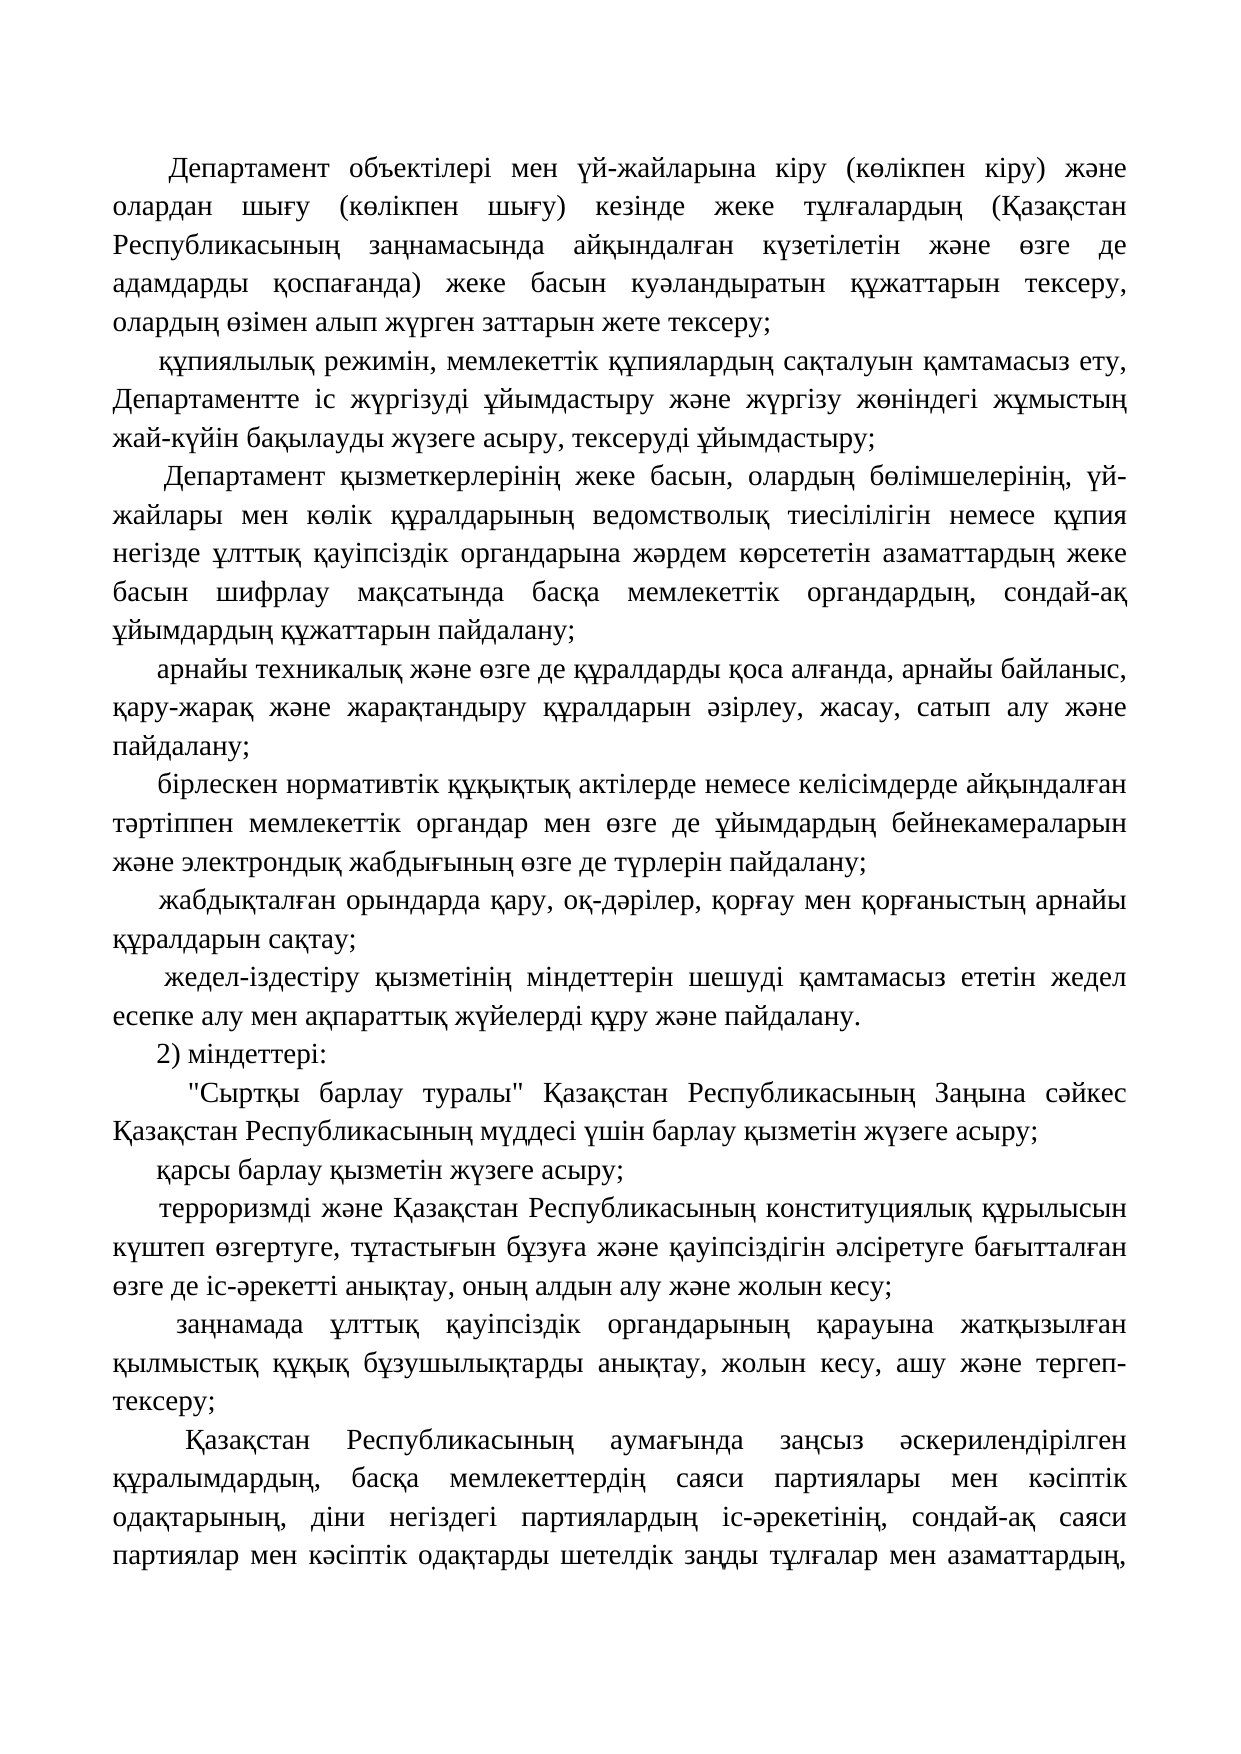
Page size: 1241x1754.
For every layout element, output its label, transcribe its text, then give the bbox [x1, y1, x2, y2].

text терроризмді және Қазақстан Республикасының конституциялық құрылысын күштеп өзгертуге, тұтастығын бұзуға және қауіпсіздігін әлсіретуге бағытталған өзге де іс-әрекетті анықтау, оның алдын алу және жолын кесу; [112, 1191, 1128, 1301]
text арнайы техникалық және өзге де құралдарды қоса алғанда, арнайы байланыс, қару-жарақ және жарақтандыру құралдарын әзірлеу, жасау, сатып алу және пайдалану; [112, 651, 1128, 762]
text "Сыртқы барлау туралы" Қазақстан Республикасының Заңына сәйкес Қазақстан Республикасының мүддесі үшін барлау қызметін жүзеге асыру; [112, 1075, 1128, 1147]
text құпиялылық режимін, мемлекеттік құпиялардың сақталуын қамтамасыз ету, Департаментте іс жүргізуді ұйымдастыру және жүргізу жөніндегі жұмыстың жай-күйін бақылауды жүзеге асыру, тексеруді ұйымдастыру; [112, 343, 1128, 453]
text жабдықталған орындарда қару, оқ-дәрілер, қорғау мен қорғаныстың арнайы құралдарын сақтау; [112, 882, 1128, 954]
text бірлескен нормативтік құқықтық актілерде немесе келісімдерде айқындалған тәртіппен мемлекеттік органдар мен өзге де ұйымдардың бейнекамераларын және электрондық жабдығының өзге де түрлерін пайдалану; [112, 767, 1128, 877]
text 2) міндеттері: [112, 1036, 1128, 1070]
text Департамент объектілері мен үй-жайларына кіру (көлікпен кіру) және олардан шығу (көлікпен шығу) кезінде жеке тұлғалардың (Қазақстан Республикасының заңнамасында айқындалған күзетілетін және өзге де адамдарды қоспағанда) жеке басын куәландыратын құжаттарын тексеру, олардың өзімен алып жүрген заттарын жете тексеру; [112, 150, 1128, 338]
text заңнамада ұлттық қауіпсіздік органдарының қарауына жатқызылған қылмыстық құқық бұзушылықтарды анықтау, жолын кесу, ашу және тергеп-тексеру; [112, 1306, 1128, 1417]
text Департамент қызметкерлерінің жеке басын, олардың бөлімшелерінің, үй-жайлары мен көлік құралдарының ведомстволық тиесілілігін немесе құпия негізде ұлттық қауіпсіздік органдарына жәрдем көрсететін азаматтардың жеке басын шифрлау мақсатында басқа мемлекеттік органдардың, сондай-ақ ұйымдардың құжаттарын пайдалану; [112, 458, 1128, 646]
text қарсы барлау қызметін жүзеге асыру; [112, 1152, 1128, 1186]
text жедел-іздестіру қызметінің міндеттерін шешуді қамтамасыз ететін жедел есепке алу мен ақпараттық жүйелерді құру және пайдалану. [112, 959, 1128, 1031]
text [112, 1422, 1128, 1571]
